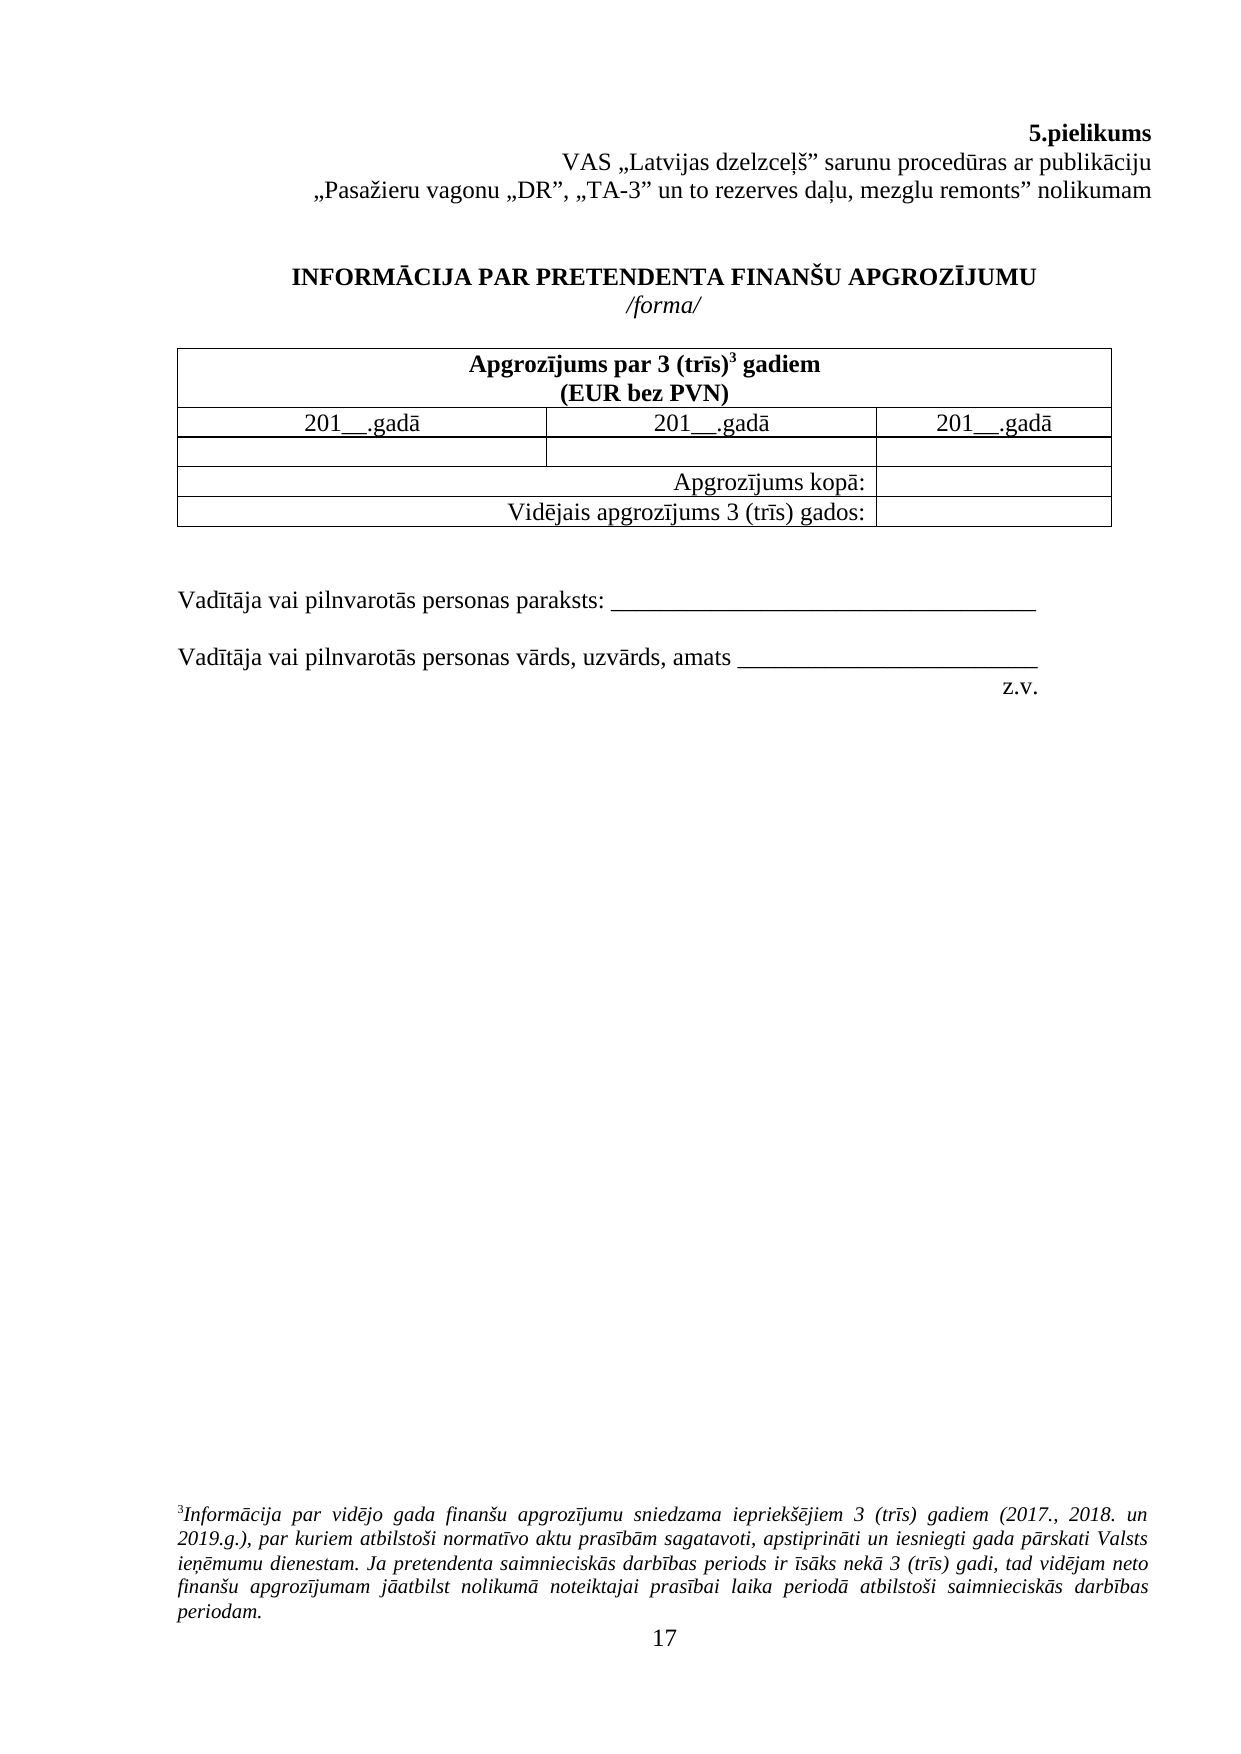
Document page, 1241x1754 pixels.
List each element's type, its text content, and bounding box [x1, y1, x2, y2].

table_cell Apgrozījums kopā: [178, 467, 876, 496]
table_cell Vidējais apgrozījums 3 (trīs) gados: [178, 497, 876, 526]
text Vadītāja vai pilnvarotās personas paraksts: __________________________________ [177, 585, 1152, 613]
table_cell [178, 438, 546, 466]
table_cell 201__.gadā [178, 408, 546, 436]
table_cell [877, 467, 1111, 496]
table_cell [877, 497, 1111, 526]
table_header Apgrozījums par 3 (trīs) gadiem (EUR bez PVN) [178, 349, 1111, 407]
text 5.pielikums [177, 118, 1152, 147]
text VAS „Latvijas dzelzceļš” sarunu procedūras ar publikāciju „Pasažieru vagonu „DR”, „TA-3” un to rezerves daļu, mezglu remonts” nolikumam [177, 147, 1152, 204]
table_cell 201__.gadā [547, 408, 876, 436]
table_cell [547, 438, 876, 466]
text INFORMĀCIJA PAR PRETENDENTA FINANŠU APGROZĪJUMU [177, 262, 1152, 291]
text Vadītāja vai pilnvarotās personas vārds, uzvārds, amats ________________________ [177, 642, 1152, 671]
table_cell 201__.gadā [877, 408, 1111, 436]
text /forma/ [177, 291, 1152, 319]
table_cell [877, 438, 1111, 466]
text z.v. [927, 671, 1152, 700]
